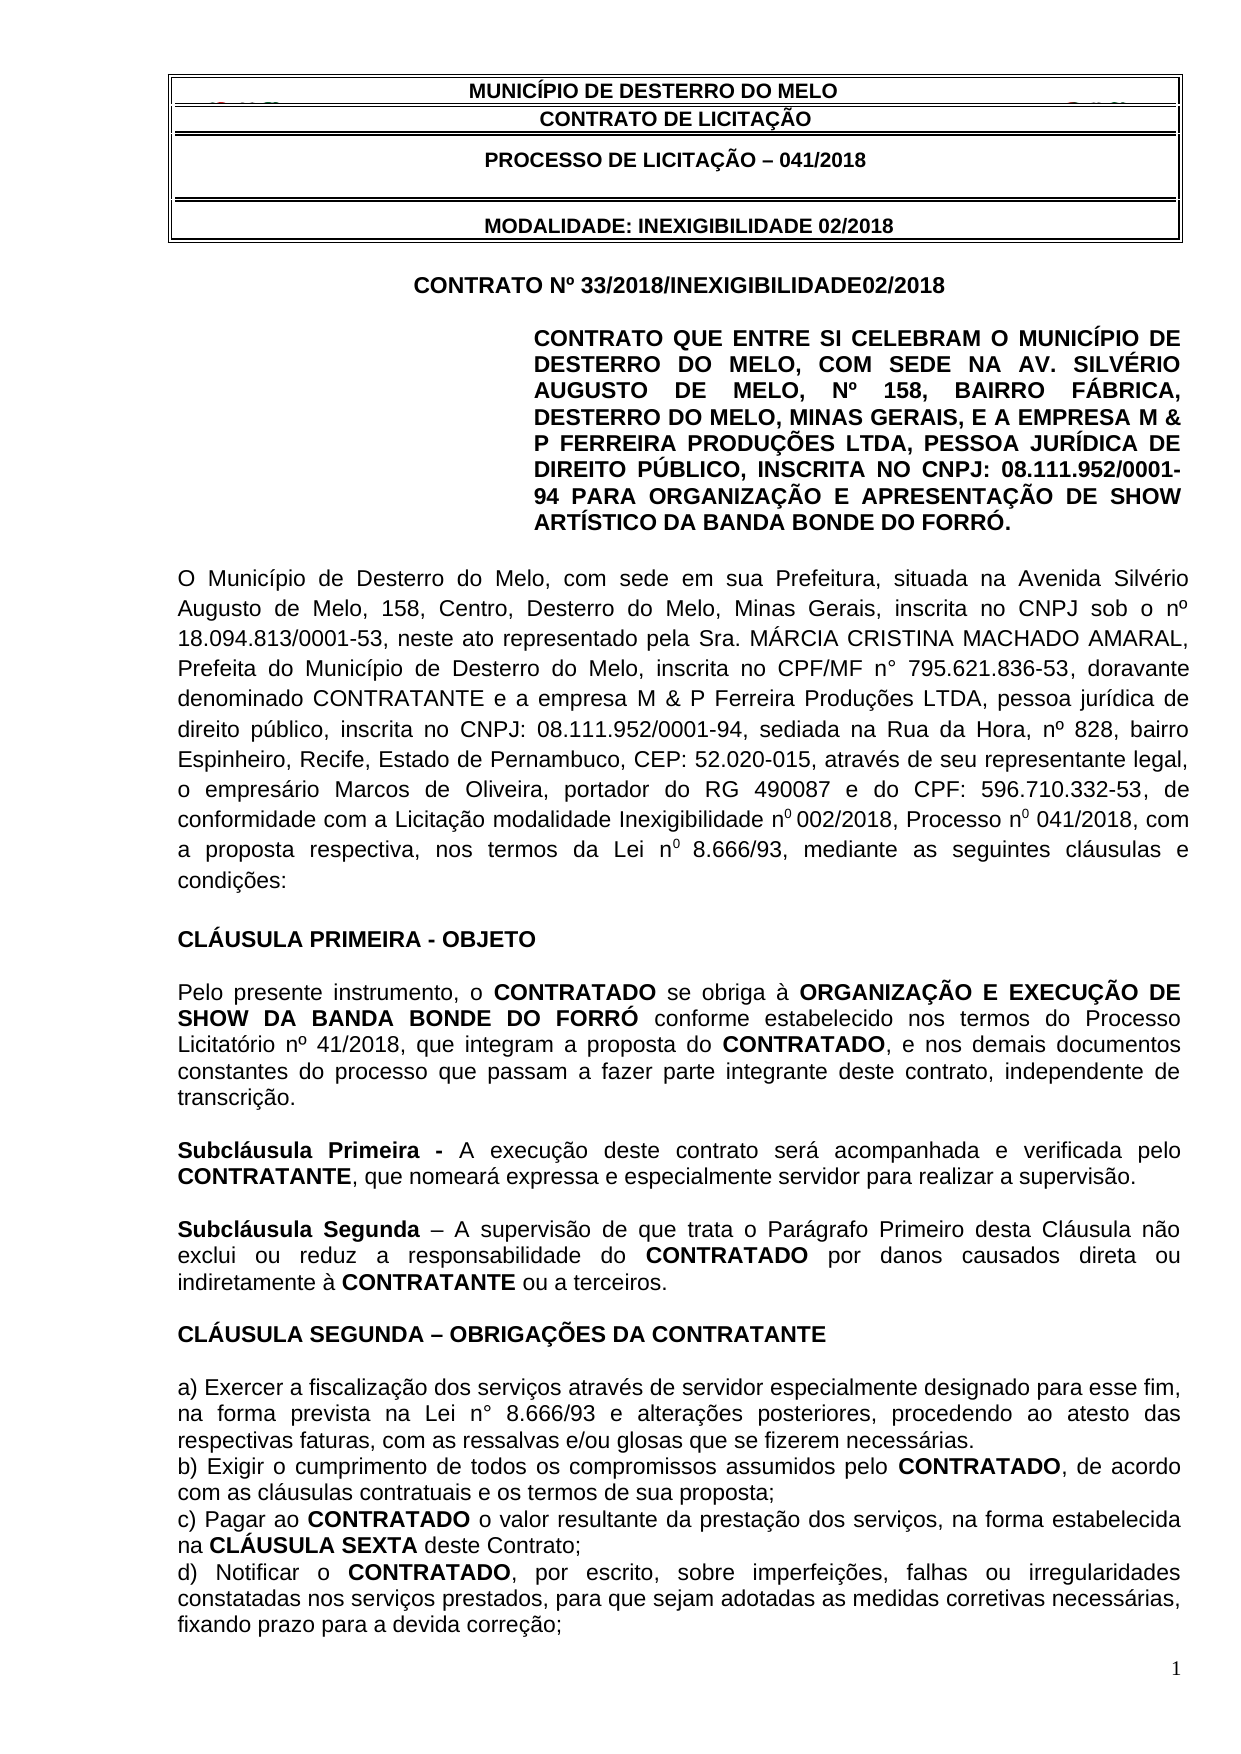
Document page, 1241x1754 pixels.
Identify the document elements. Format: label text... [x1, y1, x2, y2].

text Subcláusula Segunda – A supervisão de que trata o Parágrafo Primeiro desta Cláusula não exclui ou reduz a responsabilidade do CONTRATADO por danos causados direta ou indiretamente à CONTRATANTE ou a terceiros. [177, 1216, 1181, 1295]
text Pelo presente instrumento, o CONTRATADO se obriga à ORGANIZAÇÃO E EXECUÇÃO DE SHOW DA BANDA BONDE DO FORRÓ conforme estabelecido nos termos do Processo Licitatório nº 41/2018, que integram a proposta do CONTRATADO, e nos demais documentos constantes do processo que passam a fazer parte integrante deste contrato, independente de transcrição. [177, 979, 1181, 1110]
text d) Notificar o CONTRATADO, por escrito, sobre imperfeições, falhas ou irregularidades constatadas nos serviços prestados, para que sejam adotadas as medidas corretivas necessárias, fixando prazo para a devida correção; [177, 1558, 1181, 1637]
text a) Exercer a fiscalização dos serviços através de servidor especialmente designado para esse fim, na forma prevista na Lei n° 8.666/93 e alterações posteriores, procedendo ao atesto das respectivas faturas, com as ressalvas e/ou glosas que se fizerem necessárias. [177, 1374, 1181, 1453]
text Subcláusula Primeira - A execução deste contrato será acompanhada e verificada pelo CONTRATANTE, que nomeará expressa e especialmente servidor para realizar a supervisão. [177, 1137, 1181, 1189]
text CONTRATO QUE ENTRE SI CELEBRAM O MUNICÍPIO DE DESTERRO DO MELO, COM SEDE NA AV. SILVÉRIO AUGUSTO DE MELO, Nº 158, BAIRRO FÁBRICA, DESTERRO DO MELO, MINAS GERAIS, E A EMPRESA M & P FERREIRA PRODUÇÕES LTDA, PESSOA JURÍDICA DE DIREITO PÚBLICO, INSCRITA NO CNPJ: 08.111.952/0001-94 PARA ORGANIZAÇÃO E APRESENTAÇÃO DE SHOW ARTÍSTICO DA BANDA BONDE DO FORRÓ. [533, 324, 1181, 535]
text CONTRATO Nº 33/2018/INEXIGIBILIDADE02/2018 [177, 272, 1181, 298]
text O Município de Desterro do Melo, com sede em sua Prefeitura, situada na Avenida Silvério Augusto de Melo, 158, Centro, Desterro do Melo, Minas Gerais, inscrita no CNPJ sob o nº 18.094.813/0001-53, neste ato representado pela Sra. MÁRCIA CRISTINA MACHADO AMARAL, Prefeita do Município de Desterro do Melo, inscrita no CPF/MF n° 795.621.836-53, doravante denominado CONTRATANTE e a empresa M & P Ferreira Produções LTDA, pessoa jurídica de direito público, inscrita no CNPJ: 08.111.952/0001-94, sediada na Rua da Hora, nº 828, bairro Espinheiro, Recife, Estado de Pernambuco, CEP: 52.020-015, através de seu representante legal, o empresário Marcos de Oliveira, portador do RG 490087 e do CPF: 596.710.332-53, de conformidade com a Licitação modalidade Inexigibilidade n0 002/2018, Processo n0 041/2018, com a proposta respectiva, nos termos da Lei n0 8.666/93, mediante as seguintes cláusulas e condições: [177, 564, 1189, 893]
text b) Exigir o cumprimento de todos os compromissos assumidos pelo CONTRATADO, de acordo com as cláusulas contratuais e os termos de sua proposta; [177, 1453, 1181, 1506]
text CLÁUSULA SEGUNDA – OBRIGAÇÕES DA CONTRATANTE [177, 1321, 1181, 1348]
text CLÁUSULA PRIMEIRA - OBJETO [177, 926, 1181, 952]
text c) Pagar ao CONTRATADO o valor resultante da prestação dos serviços, na forma estabelecida na CLÁUSULA SEXTA deste Contrato; [177, 1506, 1181, 1558]
